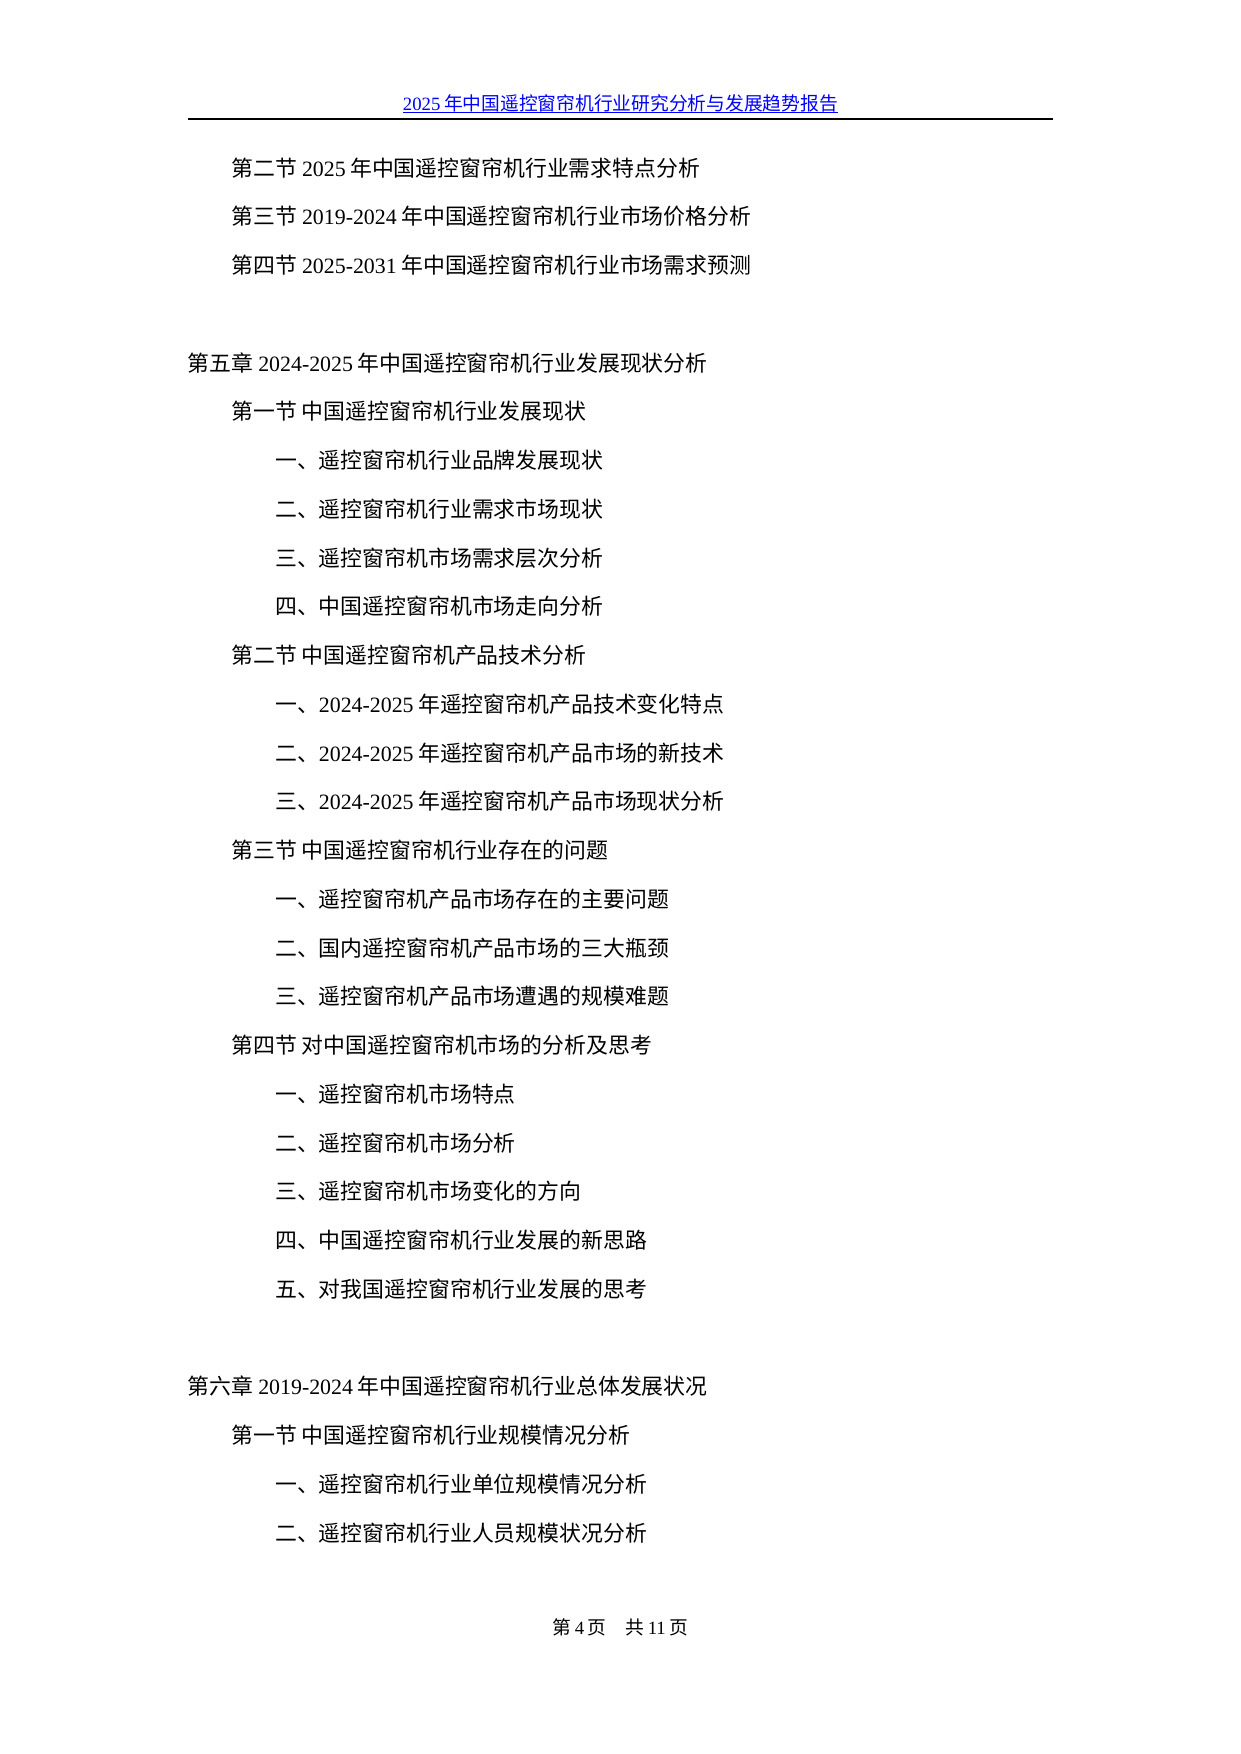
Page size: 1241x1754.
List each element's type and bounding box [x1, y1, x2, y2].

text [187, 150, 1053, 1548]
